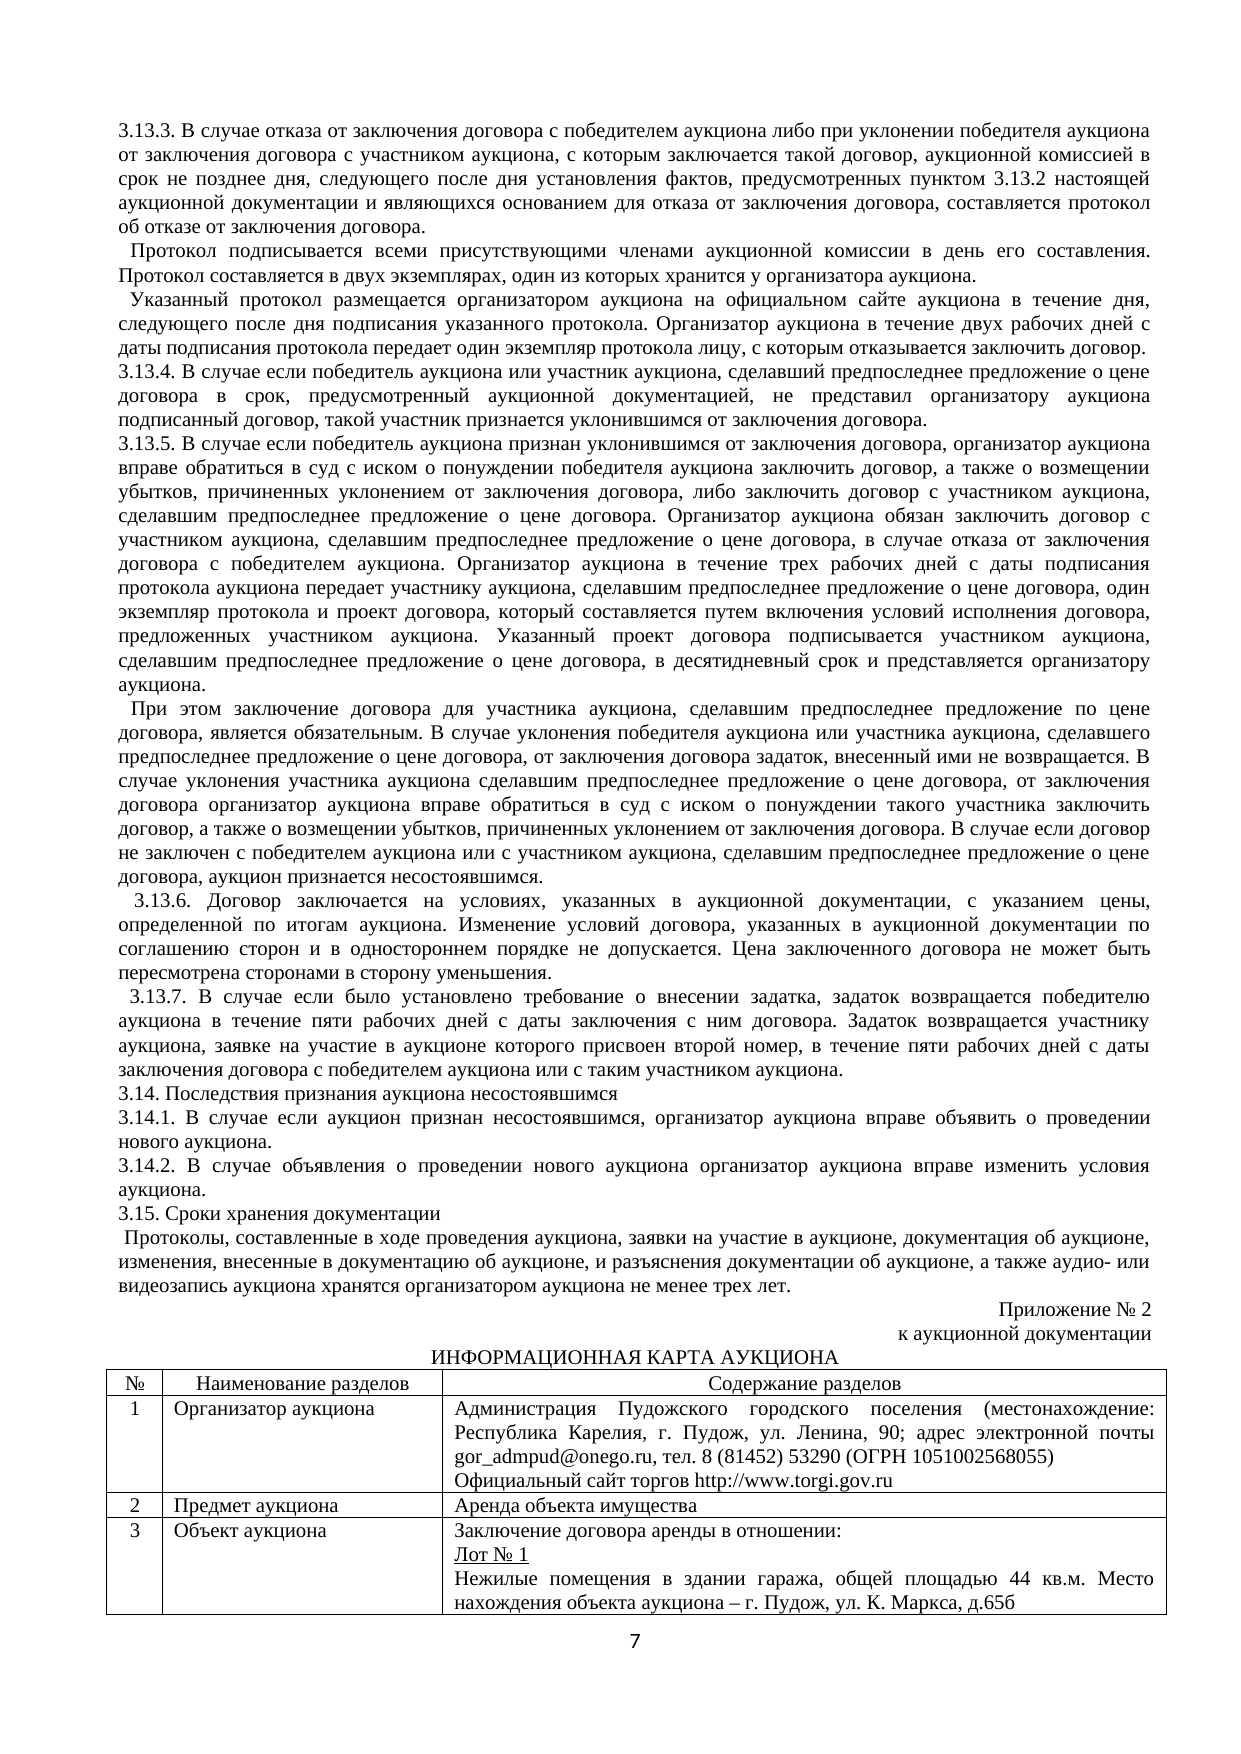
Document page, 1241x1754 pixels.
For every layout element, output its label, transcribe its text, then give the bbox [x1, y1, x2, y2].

text 3.13.4. В случае если победитель аукциона или участник аукциона, сделавший предпоследнее предложение о цене договора в срок, предусмотренный аукционной документацией, не представил организатору аукциона подписанный договор, такой участник признается уклонившимся от заключения договора. [118, 359, 1152, 431]
text 3.13.7. В случае если было установлено требование о внесении задатка, задаток возвращается победителю аукциона в течение пяти рабочих дней с даты заключения с ним договора. Задаток возвращается участнику аукциона, заявке на участие в аукционе которого присвоен второй номер, в течение пяти рабочих дней с даты заключения договора с победителем аукциона или с таким участником аукциона. [118, 984, 1152, 1081]
table_cell Организатор аукциона [163, 1396, 442, 1492]
text Приложение № 2 [118, 1297, 1152, 1321]
text 3.13.3. В случае отказа от заключения договора с победителем аукциона либо при уклонении победителя аукциона от заключения договора с участником аукциона, с которым заключается такой договор, аукционной комиссией в срок не позднее дня, следующего после дня установления фактов, предусмотренных пунктом 3.13.2 настоящей аукционной документации и являющихся основанием для отказа от заключения договора, составляется протокол об отказе от заключения договора. [118, 118, 1152, 238]
table_cell Объект аукциона [163, 1518, 442, 1614]
table_header Содержание разделов [443, 1370, 1166, 1394]
table_cell Предмет аукциона [163, 1493, 442, 1517]
table_cell Аренда объекта имущества [443, 1493, 1166, 1517]
table_cell 2 [107, 1493, 162, 1517]
table_cell Администрация Пудожского городского поселения (местонахождение: Республика Карелия, г. Пудож, ул. Ленина, 90; адрес электронной почты gor_admpud@onego.ru, тел. 8 (81452) 53290 (ОГРН 1051002568055) Официальный сайт торгов http://www.torgi.gov.ru [443, 1396, 1166, 1492]
text Протоколы, составленные в ходе проведения аукциона, заявки на участие в аукционе, документация об аукционе, изменения, внесенные в документацию об аукционе, и разъяснения документации об аукционе, а также аудио- или видеозапись аукциона хранятся организатором аукциона не менее трех лет. [118, 1225, 1152, 1297]
text Протокол подписывается всеми присутствующими членами аукционной комиссии в день его составления. Протокол составляется в двух экземплярах, один из которых хранится у организатора аукциона. [118, 238, 1152, 287]
text к аукционной документации [118, 1321, 1152, 1345]
table_cell 1 [107, 1396, 162, 1492]
table_header Наименование разделов [163, 1370, 442, 1394]
text ИНФОРМАЦИОННАЯ КАРТА АУКЦИОНА [118, 1345, 1152, 1369]
text 3.14. Последствия признания аукциона несостоявшимся [118, 1081, 1152, 1105]
text 3.13.5. В случае если победитель аукциона признан уклонившимся от заключения договора, организатор аукциона вправе обратиться в суд с иском о понуждении победителя аукциона заключить договор, а также о возмещении убытков, причиненных уклонением от заключения договора, либо заключить договор с участником аукциона, сделавшим предпоследнее предложение о цене договора. Организатор аукциона обязан заключить договор с участником аукциона, сделавшим предпоследнее предложение о цене договора, в случае отказа от заключения договора с победителем аукциона. Организатор аукциона в течение трех рабочих дней с даты подписания протокола аукциона передает участнику аукциона, сделавшим предпоследнее предложение о цене договора, один экземпляр протокола и проект договора, который составляется путем включения условий исполнения договора, предложенных участником аукциона. Указанный проект договора подписывается участником аукциона, сделавшим предпоследнее предложение о цене договора, в десятидневный срок и представляется организатору аукциона. [118, 431, 1152, 696]
text Указанный протокол размещается организатором аукциона на официальном сайте аукциона в течение дня, следующего после дня подписания указанного протокола. Организатор аукциона в течение двух рабочих дней с даты подписания протокола передает один экземпляр протокола лицу, с которым отказывается заключить договор. [118, 287, 1152, 359]
text 3.15. Сроки хранения документации [118, 1201, 1152, 1225]
table_cell 3 [107, 1518, 162, 1614]
table_header № [107, 1370, 162, 1394]
text 3.13.6. Договор заключается на условиях, указанных в аукционной документации, с указанием цены, определенной по итогам аукциона. Изменение условий договора, указанных в аукционной документации по соглашению сторон и в одностороннем порядке не допускается. Цена заключенного договора не может быть пересмотрена сторонами в сторону уменьшения. [118, 888, 1152, 984]
text 3.14.2. В случае объявления о проведении нового аукциона организатор аукциона вправе изменить условия аукциона. [118, 1153, 1152, 1201]
text 3.14.1. В случае если аукцион признан несостоявшимся, организатор аукциона вправе объявить о проведении нового аукциона. [118, 1105, 1152, 1153]
text При этом заключение договора для участника аукциона, сделавшим предпоследнее предложение по цене договора, является обязательным. В случае уклонения победителя аукциона или участника аукциона, сделавшего предпоследнее предложение о цене договора, от заключения договора задаток, внесенный ими не возвращается. В случае уклонения участника аукциона сделавшим предпоследнее предложение о цене договора, от заключения договора организатор аукциона вправе обратиться в суд с иском о понуждении такого участника заключить договор, а также о возмещении убытков, причиненных уклонением от заключения договора. В случае если договор не заключен с победителем аукциона или с участником аукциона, сделавшим предпоследнее предложение о цене договора, аукцион признается несостоявшимся. [118, 696, 1152, 888]
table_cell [443, 1518, 1166, 1614]
